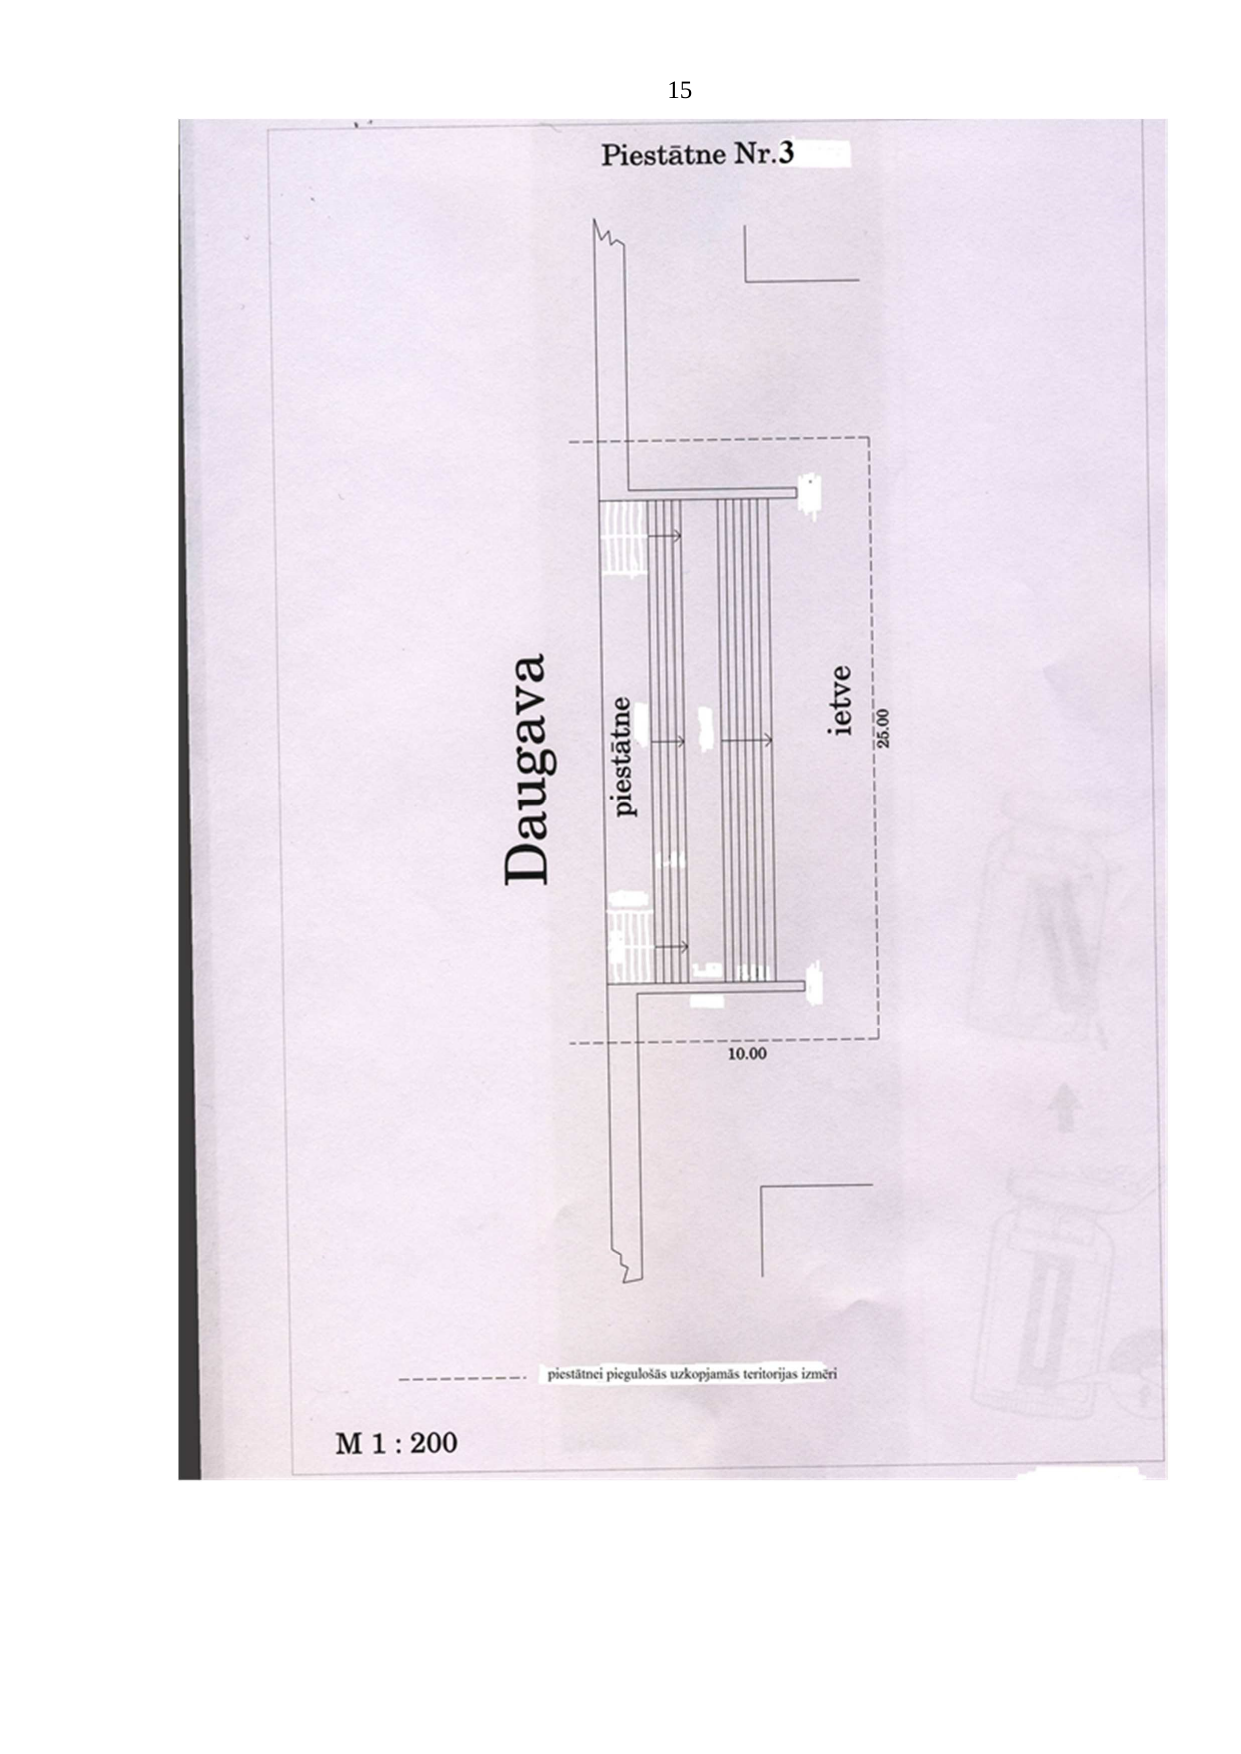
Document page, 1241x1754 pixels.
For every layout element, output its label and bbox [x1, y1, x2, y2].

picture [177, 118, 1170, 1482]
